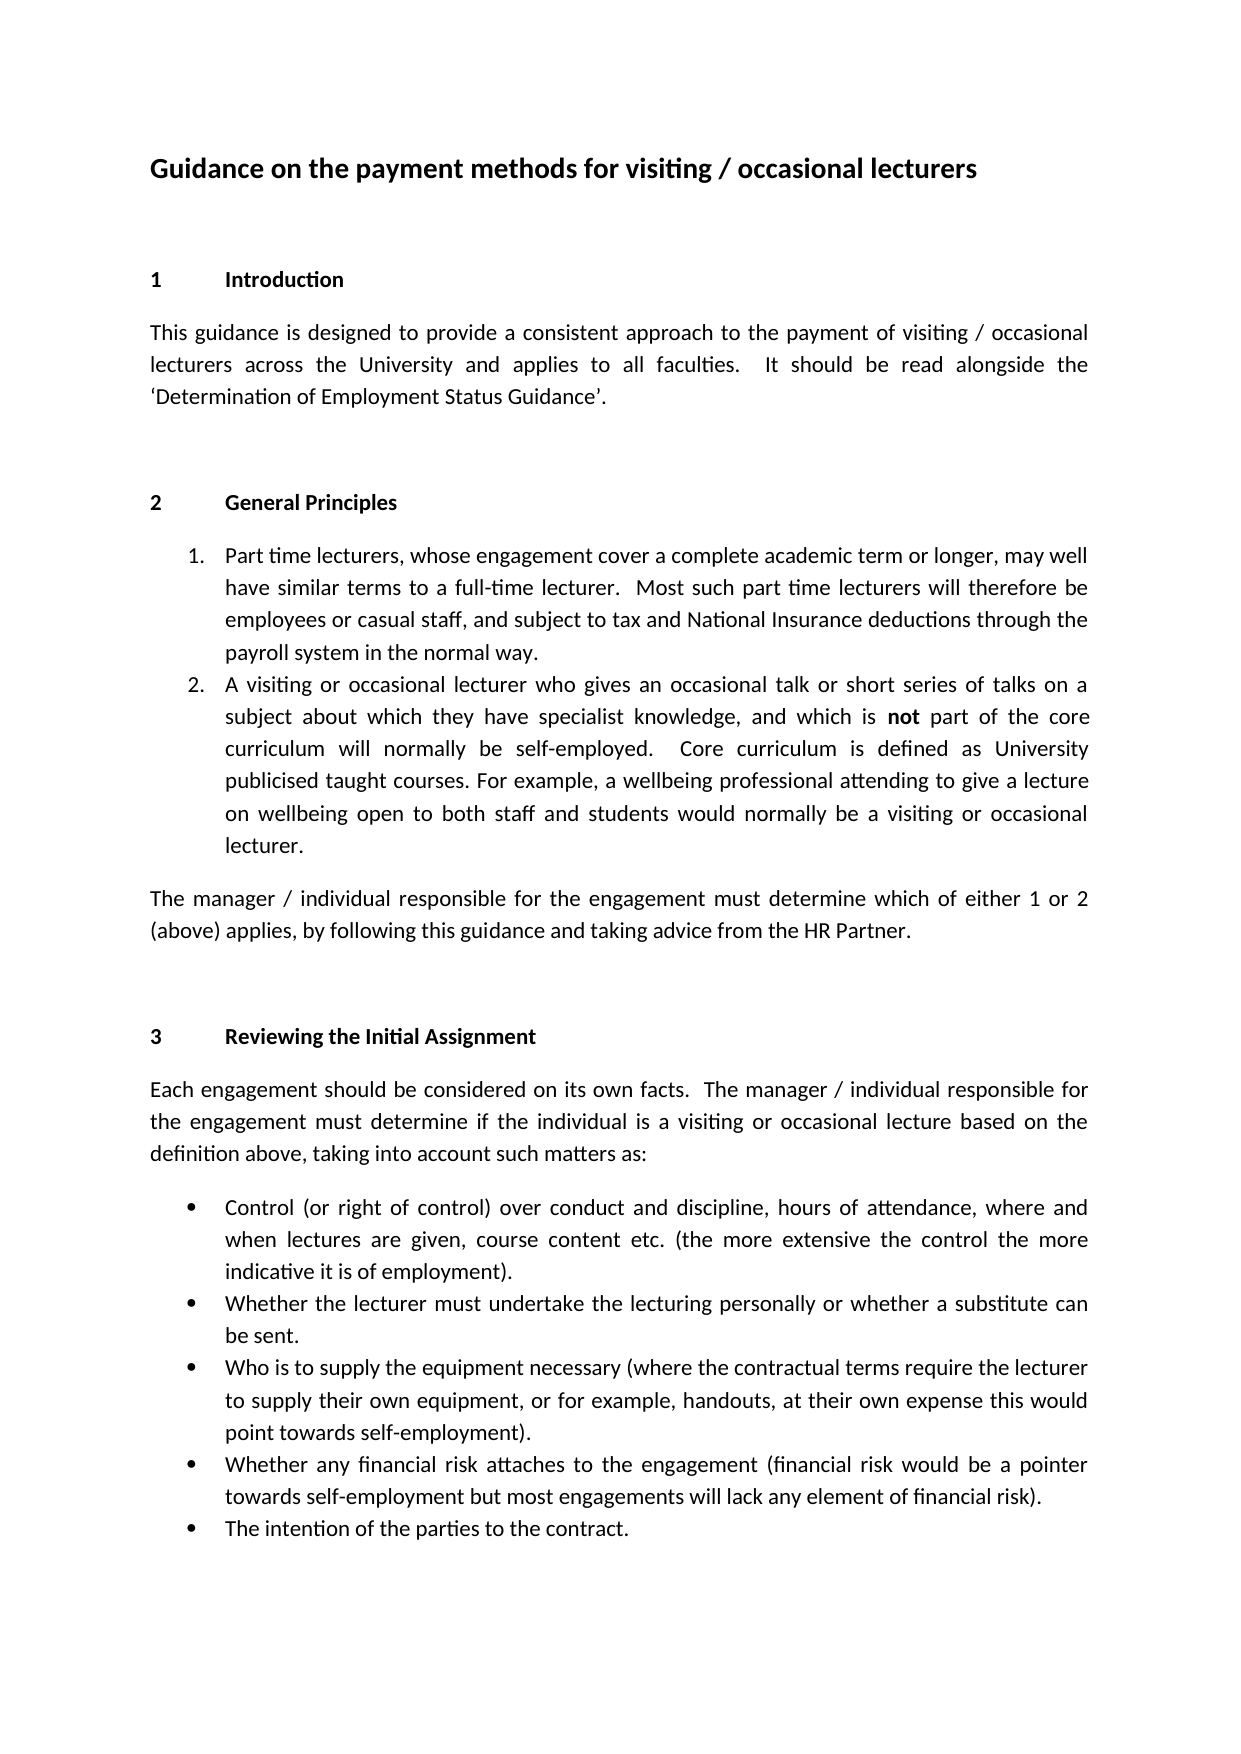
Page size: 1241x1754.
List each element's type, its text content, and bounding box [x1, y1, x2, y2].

text 3 Reviewing the Initial Assignment [150, 1022, 1090, 1050]
list Control (or right of control) over conduct and discipline, hours of attendance, where and when lectures are given, course content etc. (the more extensive the control the more indicative it is of employment). [187, 1193, 1090, 1285]
text This guidance is designed to provide a consistent approach to the payment of visiting / occasional lecturers across the University and applies to all faculties. It should be read alongside the ‘Determination of Employment Status Guidance’. [150, 318, 1090, 410]
list Whether the lecturer must undertake the lecturing personally or whether a substitute can be sent. [187, 1289, 1090, 1349]
text 1 Introduction [150, 265, 1090, 293]
list Part time lecturers, whose engagement cover a complete academic term or longer, may well have similar terms to a full-time lecturer. Most such part time lecturers will therefore be employees or casual staff, and subject to tax and National Insurance deductions through the payroll system in the normal way. [187, 541, 1090, 666]
text Each engagement should be considered on its own facts. The manager / individual responsible for the engagement must determine if the individual is a visiting or occasional lecture based on the definition above, taking into account such matters as: [150, 1075, 1090, 1168]
list The intention of the parties to the contract. [187, 1514, 1090, 1542]
list Who is to supply the equipment necessary (where the contractual terms require the lecturer to supply their own equipment, or for example, handouts, at their own expense this would point towards self-employment). [187, 1353, 1090, 1446]
list A visiting or occasional lecturer who gives an occasional talk or short series of talks on a subject about which they have specialist knowledge, and which is not part of the core curriculum will normally be self-employed. Core curriculum is defined as University publicised taught courses. For example, a wellbeing professional attending to give a lecture on wellbeing open to both staff and students would normally be a visiting or occasional lecturer. [187, 670, 1090, 859]
text 2 General Principles [150, 488, 1090, 516]
text The manager / individual responsible for the engagement must determine which of either 1 or 2 (above) applies, by following this guidance and taking advice from the HR Partner. [150, 884, 1090, 944]
text Guidance on the payment methods for visiting / occasional lecturers [150, 150, 1090, 186]
list Whether any financial risk attaches to the engagement (financial risk would be a pointer towards self-employment but most engagements will lack any element of financial risk). [187, 1450, 1090, 1510]
